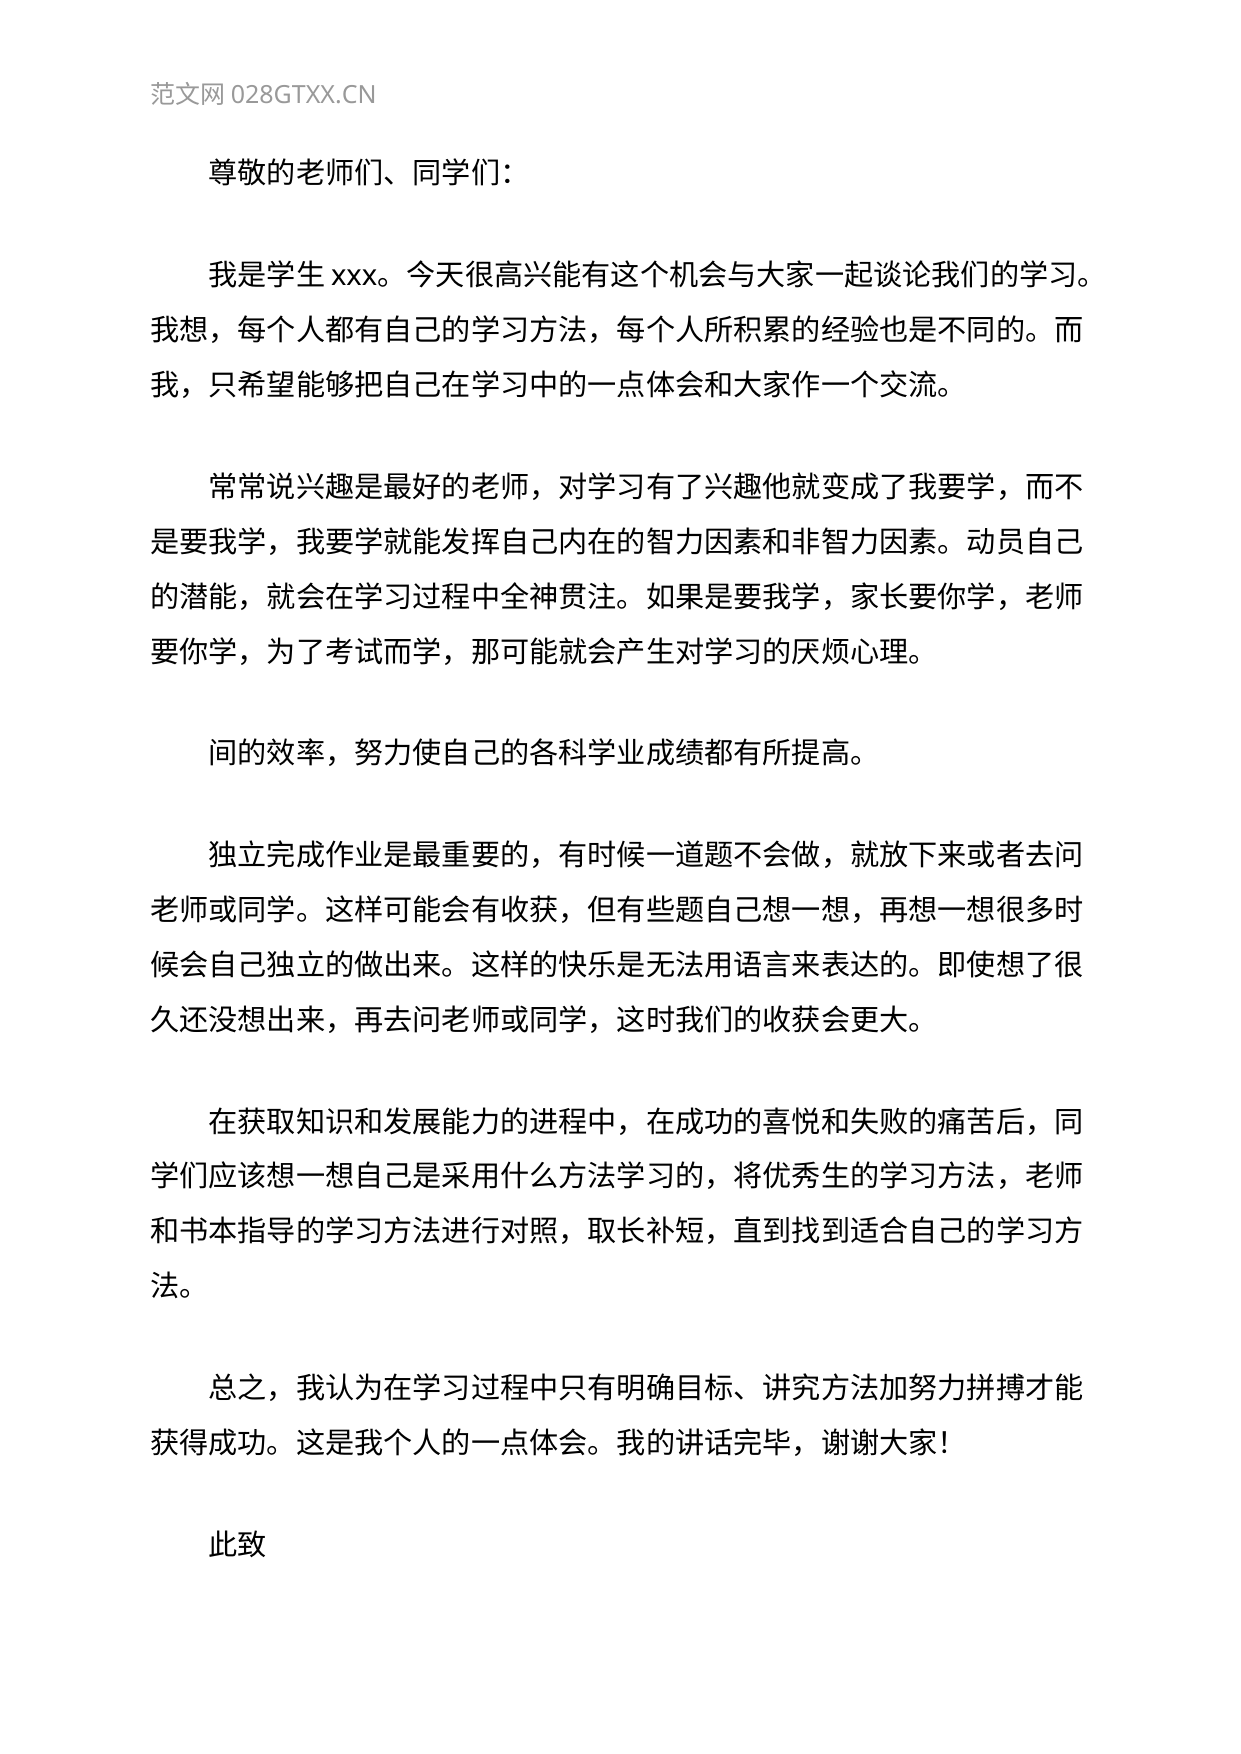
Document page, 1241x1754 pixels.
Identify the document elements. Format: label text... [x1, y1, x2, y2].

text 此致 [150, 1521, 1090, 1563]
text 独立完成作业是最重要的，有时候一道题不会做，就放下来或者去问老师或同学。这样可能会有收获，但有些题自己想一想，再想一想很多时候会自己独立的做出来。这样的快乐是无法用语言来表达的。即使想了很久还没想出来，再去问老师或同学，这时我们的收获会更大。 [150, 832, 1090, 1039]
text 我是学生xxx。今天很高兴能有这个机会与大家一起谈论我们的学习。我想，每个人都有自己的学习方法，每个人所积累的经验也是不同的。而我，只希望能够把自己在学习中的一点体会和大家作一个交流。 [150, 252, 1090, 404]
text 在获取知识和发展能力的进程中，在成功的喜悦和失败的痛苦后，同学们应该想一想自己是采用什么方法学习的，将优秀生的学习方法，老师和书本指导的学习方法进行对照，取长补短，直到找到适合自己的学习方法。 [150, 1098, 1090, 1305]
text 间的效率，努力使自己的各科学业成绩都有所提高。 [150, 730, 1090, 772]
text 总之，我认为在学习过程中只有明确目标、讲究方法加努力拼搏才能获得成功。这是我个人的一点体会。我的讲话完毕，谢谢大家！ [150, 1364, 1090, 1462]
text 常常说兴趣是最好的老师，对学习有了兴趣他就变成了我要学，而不是要我学，我要学就能发挥自己内在的智力因素和非智力因素。动员自己的潜能，就会在学习过程中全神贯注。如果是要我学，家长要你学，老师要你学，为了考试而学，那可能就会产生对学习的厌烦心理。 [150, 463, 1090, 670]
text 尊敬的老师们、同学们： [150, 150, 1090, 192]
